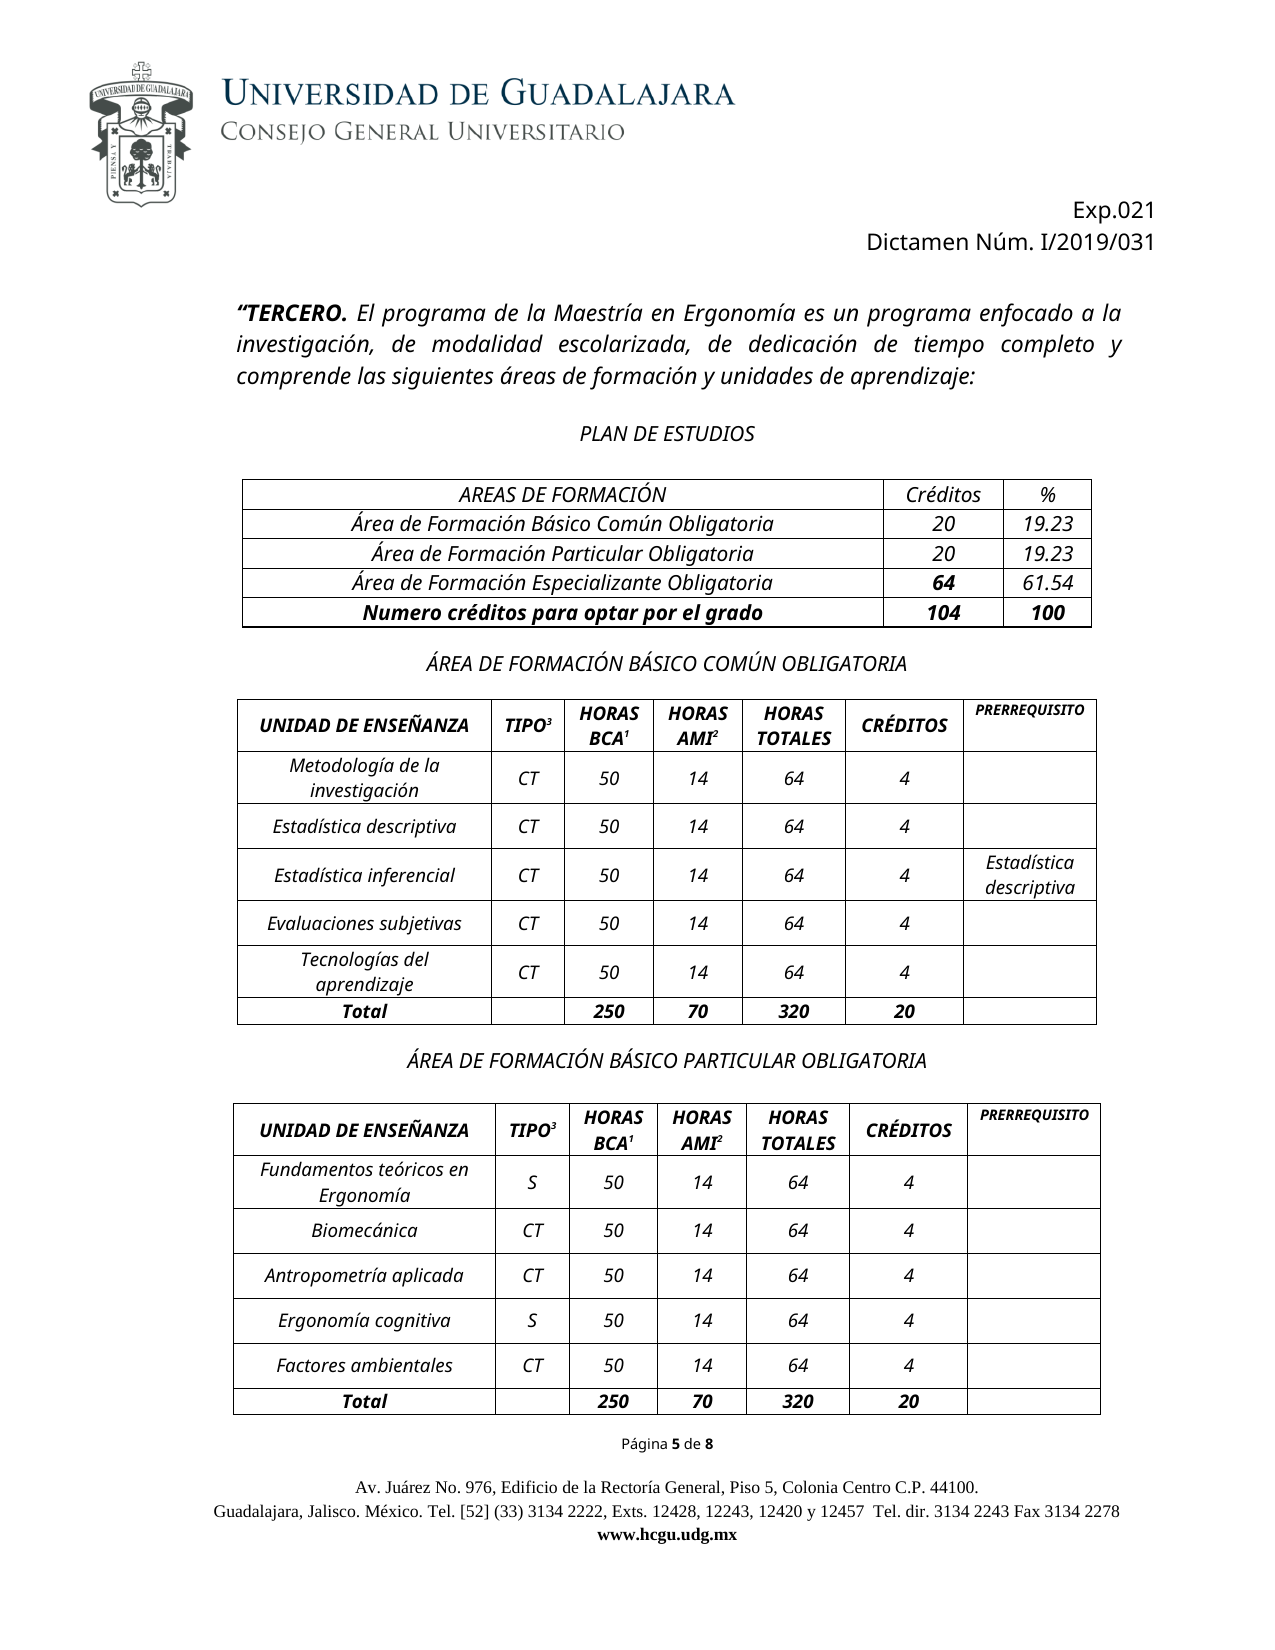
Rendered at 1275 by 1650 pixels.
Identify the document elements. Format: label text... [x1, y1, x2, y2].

table_cell Antropometría aplicada [234, 1254, 495, 1297]
table_cell 14 [654, 804, 742, 848]
table_cell 64 [743, 804, 845, 848]
table_header TIPO3 [496, 1104, 569, 1155]
table_cell 4 [846, 804, 963, 848]
table_cell 64 [743, 901, 845, 945]
table_cell 64 [743, 946, 845, 997]
table_cell 4 [846, 901, 963, 945]
table_header PRERREQUISITO [964, 700, 1096, 751]
table_cell 64 [747, 1344, 849, 1387]
text ÁREA DE FORMACIÓN BÁSICO COMÚN OBLIGATORIA [177, 649, 1157, 677]
table_cell 14 [658, 1209, 746, 1252]
table_header HORAS AMI2 [658, 1104, 746, 1155]
table_cell [968, 1254, 1100, 1297]
table_cell 20 [846, 998, 963, 1024]
table_cell [964, 946, 1096, 997]
table_cell 50 [565, 804, 653, 848]
table_cell 50 [565, 901, 653, 945]
table_cell 61.54 [1004, 569, 1091, 597]
table_cell [964, 804, 1096, 848]
table_cell 14 [658, 1156, 746, 1207]
table_header PRERREQUISITO [968, 1104, 1100, 1155]
table_cell CT [492, 804, 564, 848]
table_cell 250 [565, 998, 653, 1024]
table_cell 14 [654, 752, 742, 803]
table_cell Numero créditos para optar por el grado [243, 598, 883, 626]
table_cell CT [496, 1209, 569, 1252]
table_cell 19.23 [1004, 539, 1091, 567]
table_header HORAS TOTALES [743, 700, 845, 751]
table_cell 20 [850, 1389, 967, 1414]
table_cell 4 [850, 1299, 967, 1342]
table_cell Tecnologías del aprendizaje [238, 946, 491, 997]
table_cell CT [492, 946, 564, 997]
table_cell Estadística inferencial [238, 849, 491, 900]
table_header CRÉDITOS [846, 700, 963, 751]
table_cell Total [234, 1389, 495, 1414]
table_header UNIDAD DE ENSEÑANZA [238, 700, 491, 751]
table_cell 4 [846, 849, 963, 900]
table_cell 14 [658, 1299, 746, 1342]
table_cell Ergonomía cognitiva [234, 1299, 495, 1342]
table_cell 50 [565, 752, 653, 803]
table_cell [492, 998, 564, 1024]
table_cell 50 [570, 1209, 657, 1252]
table_cell Fundamentos teóricos en Ergonomía [234, 1156, 495, 1207]
table_header HORAS BCA1 [570, 1104, 657, 1155]
table_cell Biomecánica [234, 1209, 495, 1252]
table_cell 50 [570, 1344, 657, 1387]
table_cell [968, 1299, 1100, 1342]
table_header % [1004, 480, 1091, 508]
table_cell 14 [654, 901, 742, 945]
table_cell 320 [743, 998, 845, 1024]
text PLAN DE ESTUDIOS [177, 419, 1157, 448]
table_cell 50 [570, 1299, 657, 1342]
table_cell 50 [565, 946, 653, 997]
table_cell 20 [884, 539, 1003, 567]
table_cell CT [492, 901, 564, 945]
table_cell 104 [884, 598, 1003, 626]
table_cell 20 [884, 510, 1003, 538]
table_cell 19.23 [1004, 510, 1091, 538]
table_cell [968, 1344, 1100, 1387]
table_cell 70 [654, 998, 742, 1024]
table_cell 4 [850, 1344, 967, 1387]
table_cell [968, 1389, 1100, 1414]
table_cell 64 [743, 752, 845, 803]
table_cell Área de Formación Especializante Obligatoria [243, 569, 883, 597]
table_cell 64 [884, 569, 1003, 597]
table_cell 4 [846, 752, 963, 803]
table_header UNIDAD DE ENSEÑANZA [234, 1104, 495, 1155]
table_cell 14 [658, 1254, 746, 1297]
table_cell 14 [654, 849, 742, 900]
picture [1, 1, 1274, 268]
table_cell [968, 1156, 1100, 1207]
table_cell 70 [658, 1389, 746, 1414]
table_cell Factores ambientales [234, 1344, 495, 1387]
table_cell [968, 1209, 1100, 1252]
table_header TIPO3 [492, 700, 564, 751]
table_cell S [496, 1299, 569, 1342]
table_cell 64 [743, 849, 845, 900]
table_cell 50 [570, 1254, 657, 1297]
table_header Créditos [884, 480, 1003, 508]
table_cell Área de Formación Particular Obligatoria [243, 539, 883, 567]
table_cell 64 [747, 1156, 849, 1207]
table_cell CT [496, 1254, 569, 1297]
table_cell Área de Formación Básico Común Obligatoria [243, 510, 883, 538]
table_header AREAS DE FORMACIÓN [243, 480, 883, 508]
table_cell Total [238, 998, 491, 1024]
text “TERCERO. El programa de la Maestría en Ergonomía es un programa enfocado a la investigación, de modalidad escolarizada, de dedicación de tiempo completo y comprende las siguientes áreas de formación y unidades de aprendizaje: [236, 297, 1122, 391]
table_cell Metodología de la investigación [238, 752, 491, 803]
table_cell 64 [747, 1254, 849, 1297]
table_cell [964, 752, 1096, 803]
table_cell S [496, 1156, 569, 1207]
table_cell 320 [747, 1389, 849, 1414]
table_cell CT [496, 1344, 569, 1387]
table_cell Estadística descriptiva [964, 849, 1096, 900]
table_cell [964, 901, 1096, 945]
table_cell 250 [570, 1389, 657, 1414]
table_cell 4 [850, 1209, 967, 1252]
table_header HORAS AMI2 [654, 700, 742, 751]
table_cell 64 [747, 1209, 849, 1252]
table_cell [964, 998, 1096, 1024]
table_cell 100 [1004, 598, 1091, 626]
table_cell 64 [747, 1299, 849, 1342]
table_cell 14 [654, 946, 742, 997]
table_cell 14 [658, 1344, 746, 1387]
table_cell 4 [850, 1156, 967, 1207]
table_header CRÉDITOS [850, 1104, 967, 1155]
table_cell 4 [850, 1254, 967, 1297]
text ÁREA DE FORMACIÓN BÁSICO PARTICULAR OBLIGATORIA [177, 1046, 1157, 1075]
table_header HORAS TOTALES [747, 1104, 849, 1155]
table_cell 4 [846, 946, 963, 997]
table_cell Evaluaciones subjetivas [238, 901, 491, 945]
table_cell 50 [565, 849, 653, 900]
table_cell CT [492, 752, 564, 803]
table_cell Estadística descriptiva [238, 804, 491, 848]
table_cell CT [492, 849, 564, 900]
table_cell [496, 1389, 569, 1414]
table_header HORAS BCA1 [565, 700, 653, 751]
table_cell 50 [570, 1156, 657, 1207]
